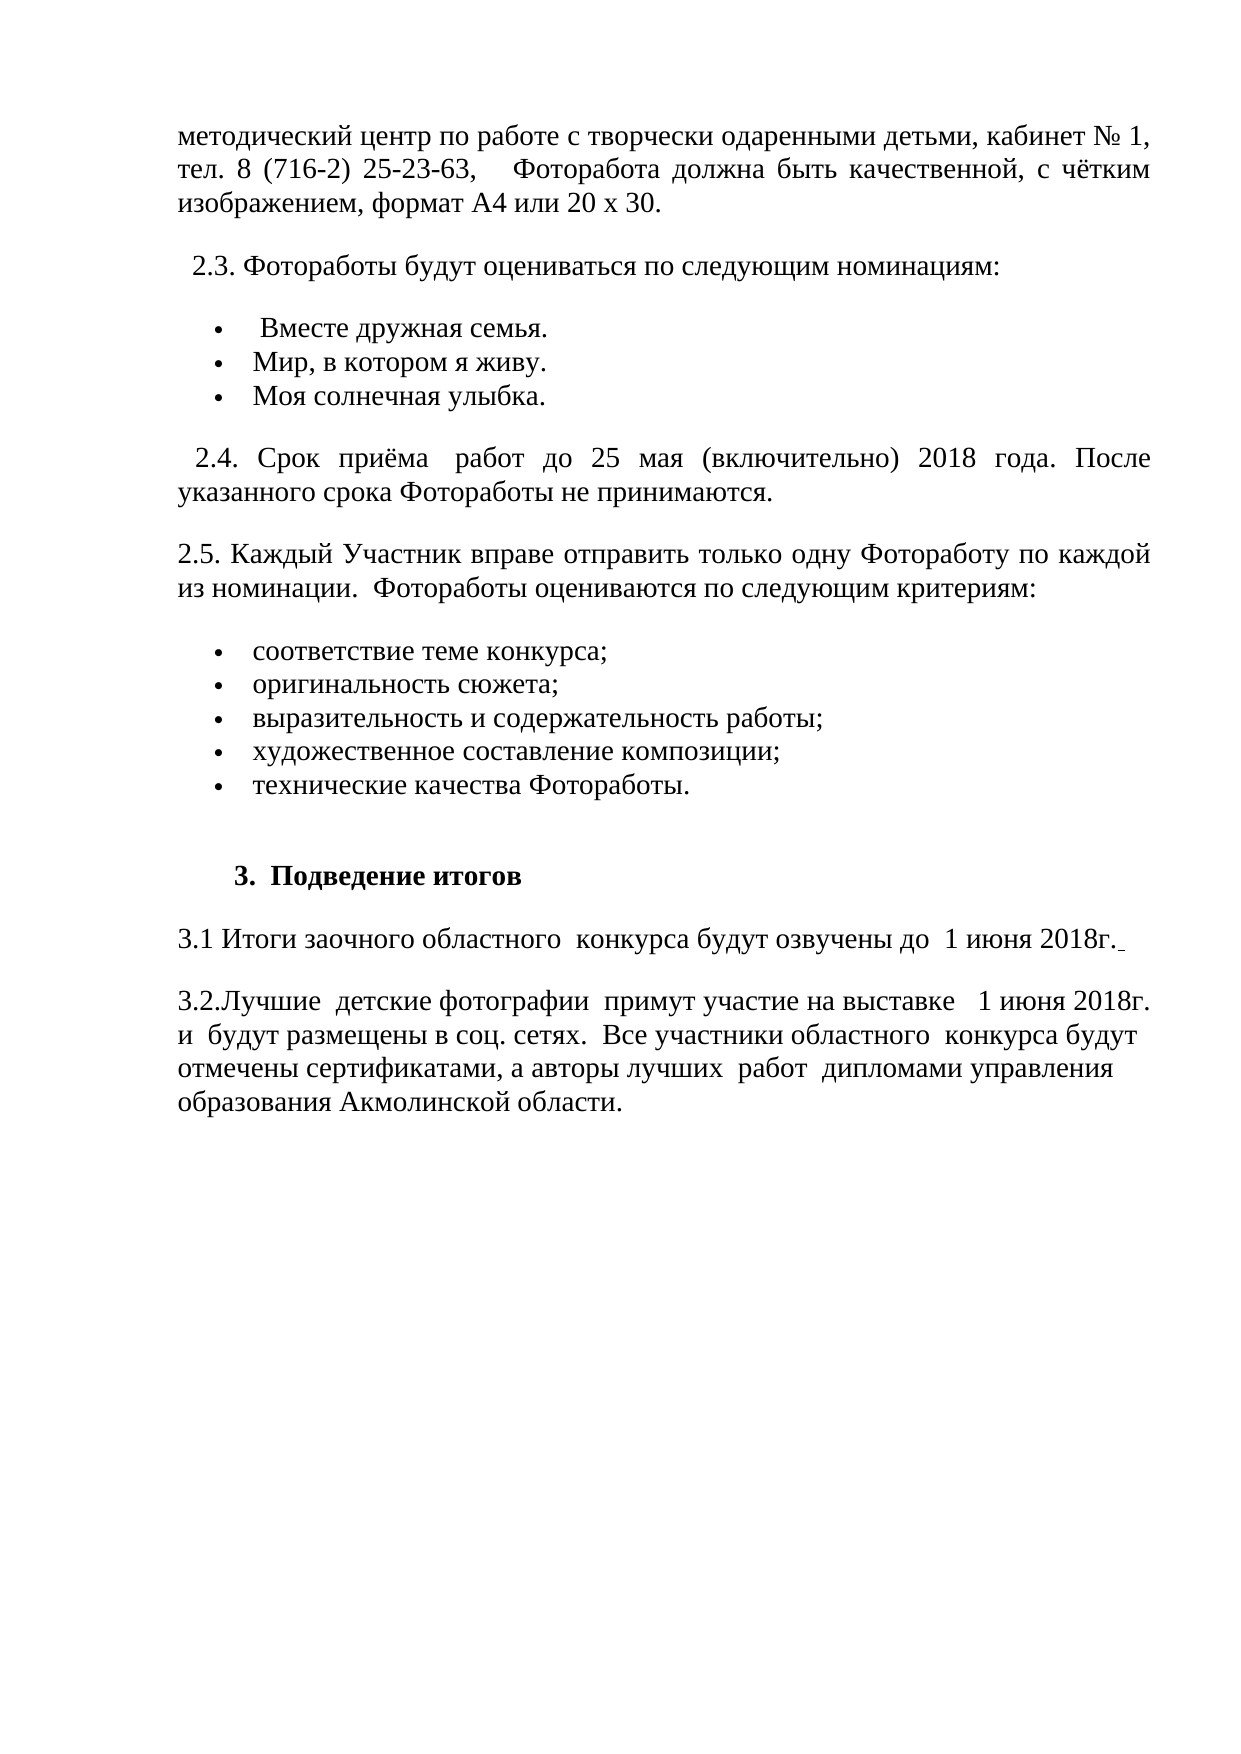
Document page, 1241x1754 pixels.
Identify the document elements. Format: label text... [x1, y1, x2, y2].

list художественное составление композиции; [215, 733, 1152, 767]
list соответствие теме конкурса; [215, 633, 1152, 666]
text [177, 118, 1152, 219]
text 3.1 Итоги заочного областного конкурса будут озвучены до 1 июня 2018г. [177, 921, 1152, 954]
list технические качества Фотоработы. [215, 767, 1152, 801]
text 2.5. Каждый Участник вправе отправить только одну Фотоработу по каждой из номинации. Фотоработы оцениваются по следующим критериям: [177, 537, 1152, 604]
list Мир, в котором я живу. [215, 344, 1152, 378]
list оригинальность сюжета; [215, 666, 1152, 700]
list Моя солнечная улыбка. [215, 378, 1152, 411]
text 2.3. Фотоработы будут оцениваться по следующим номинациям: [177, 248, 1152, 281]
list Вместе дружная семья. [215, 311, 1152, 344]
text 3. Подведение итогов [177, 858, 1152, 892]
text 3.2.Лучшие детские фотографии примут участие на выставке 1 июня 2018г. и будут размещены в соц. сетях. Все участники областного конкурса будут отмечены сертификатами, а авторы лучших работ дипломами управления образования Акмолинской области. [177, 983, 1152, 1118]
list выразительность и содержательность работы; [215, 700, 1152, 733]
text 2.4. Срок приёма работ до 25 мая (включительно) 2018 года. После указанного срока Фотоработы не принимаются. [177, 440, 1152, 507]
